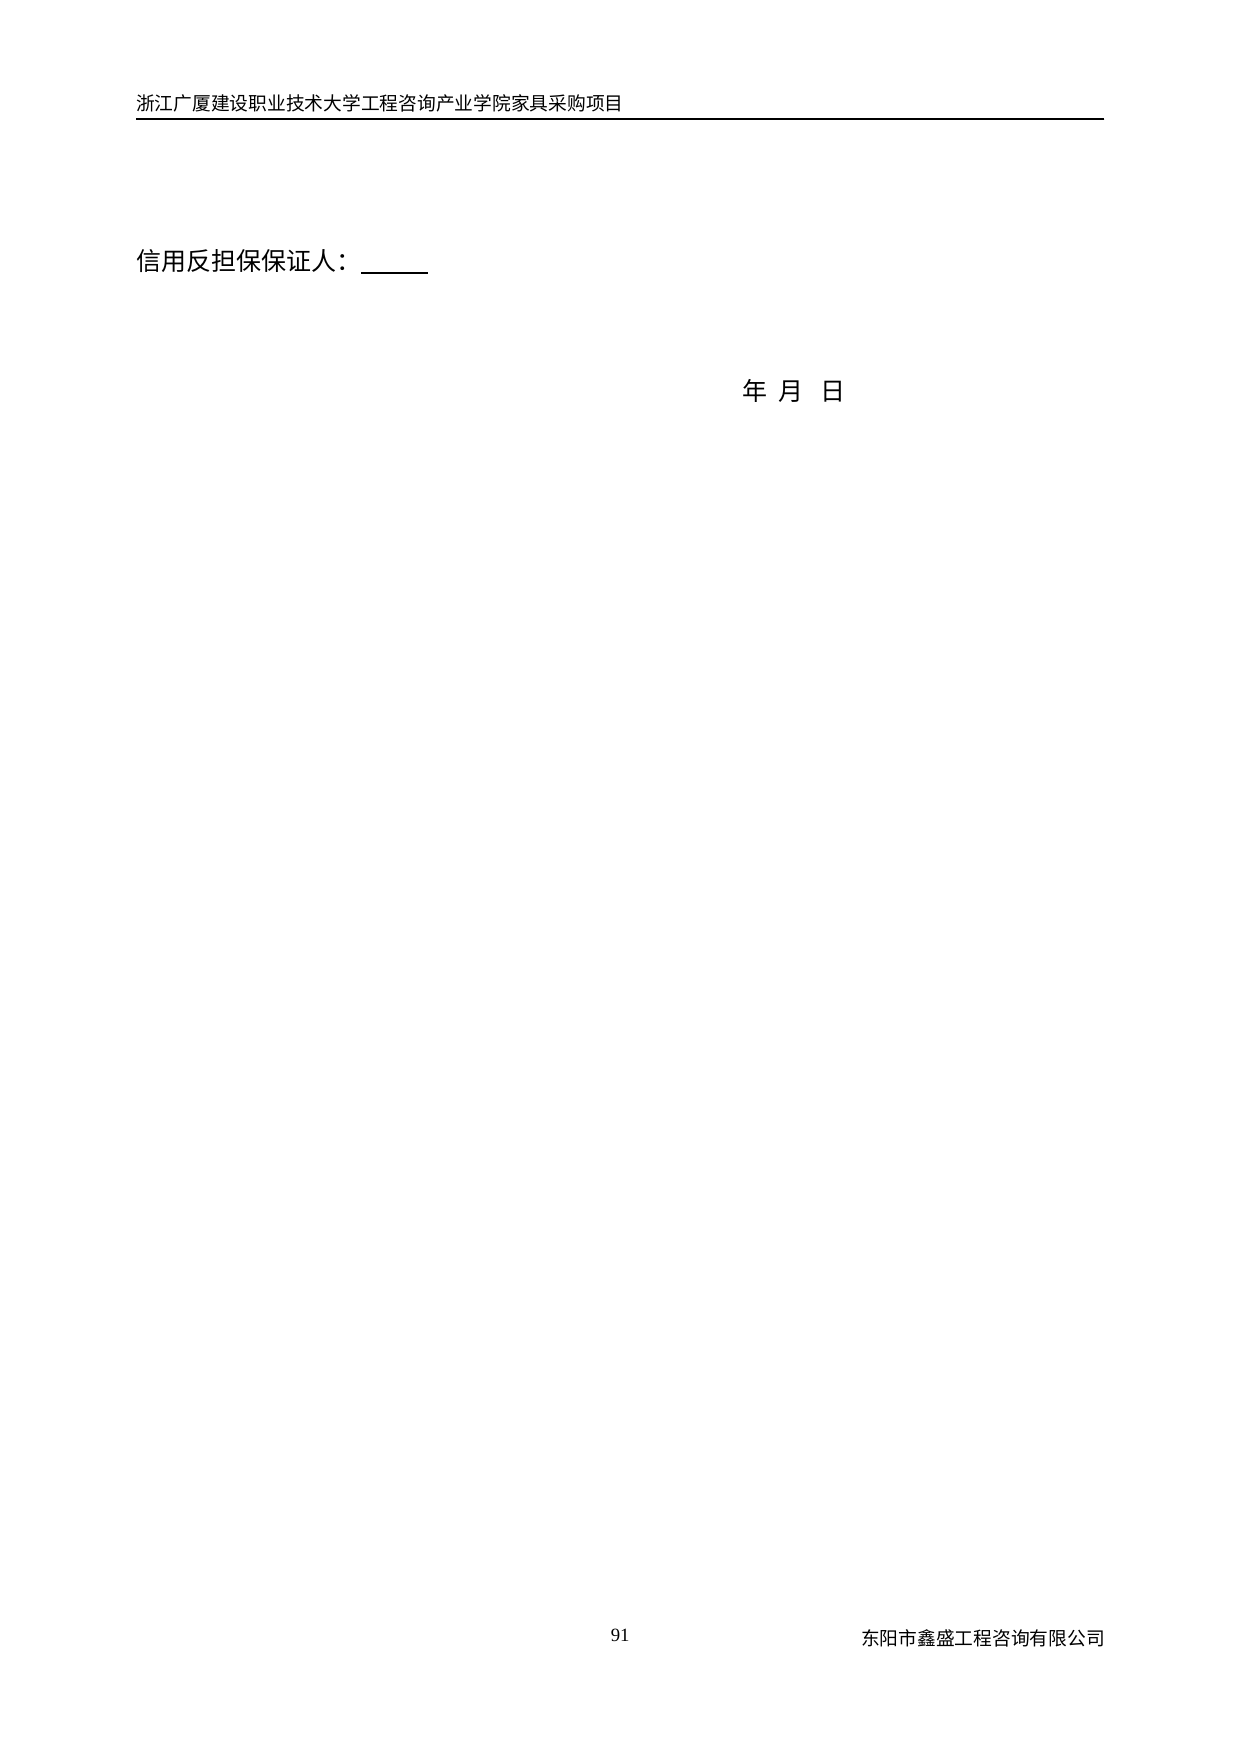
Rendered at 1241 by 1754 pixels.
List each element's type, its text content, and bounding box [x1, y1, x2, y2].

text 年 月 日 [704, 357, 1104, 422]
text 信用反担保保证人： [136, 227, 1104, 292]
